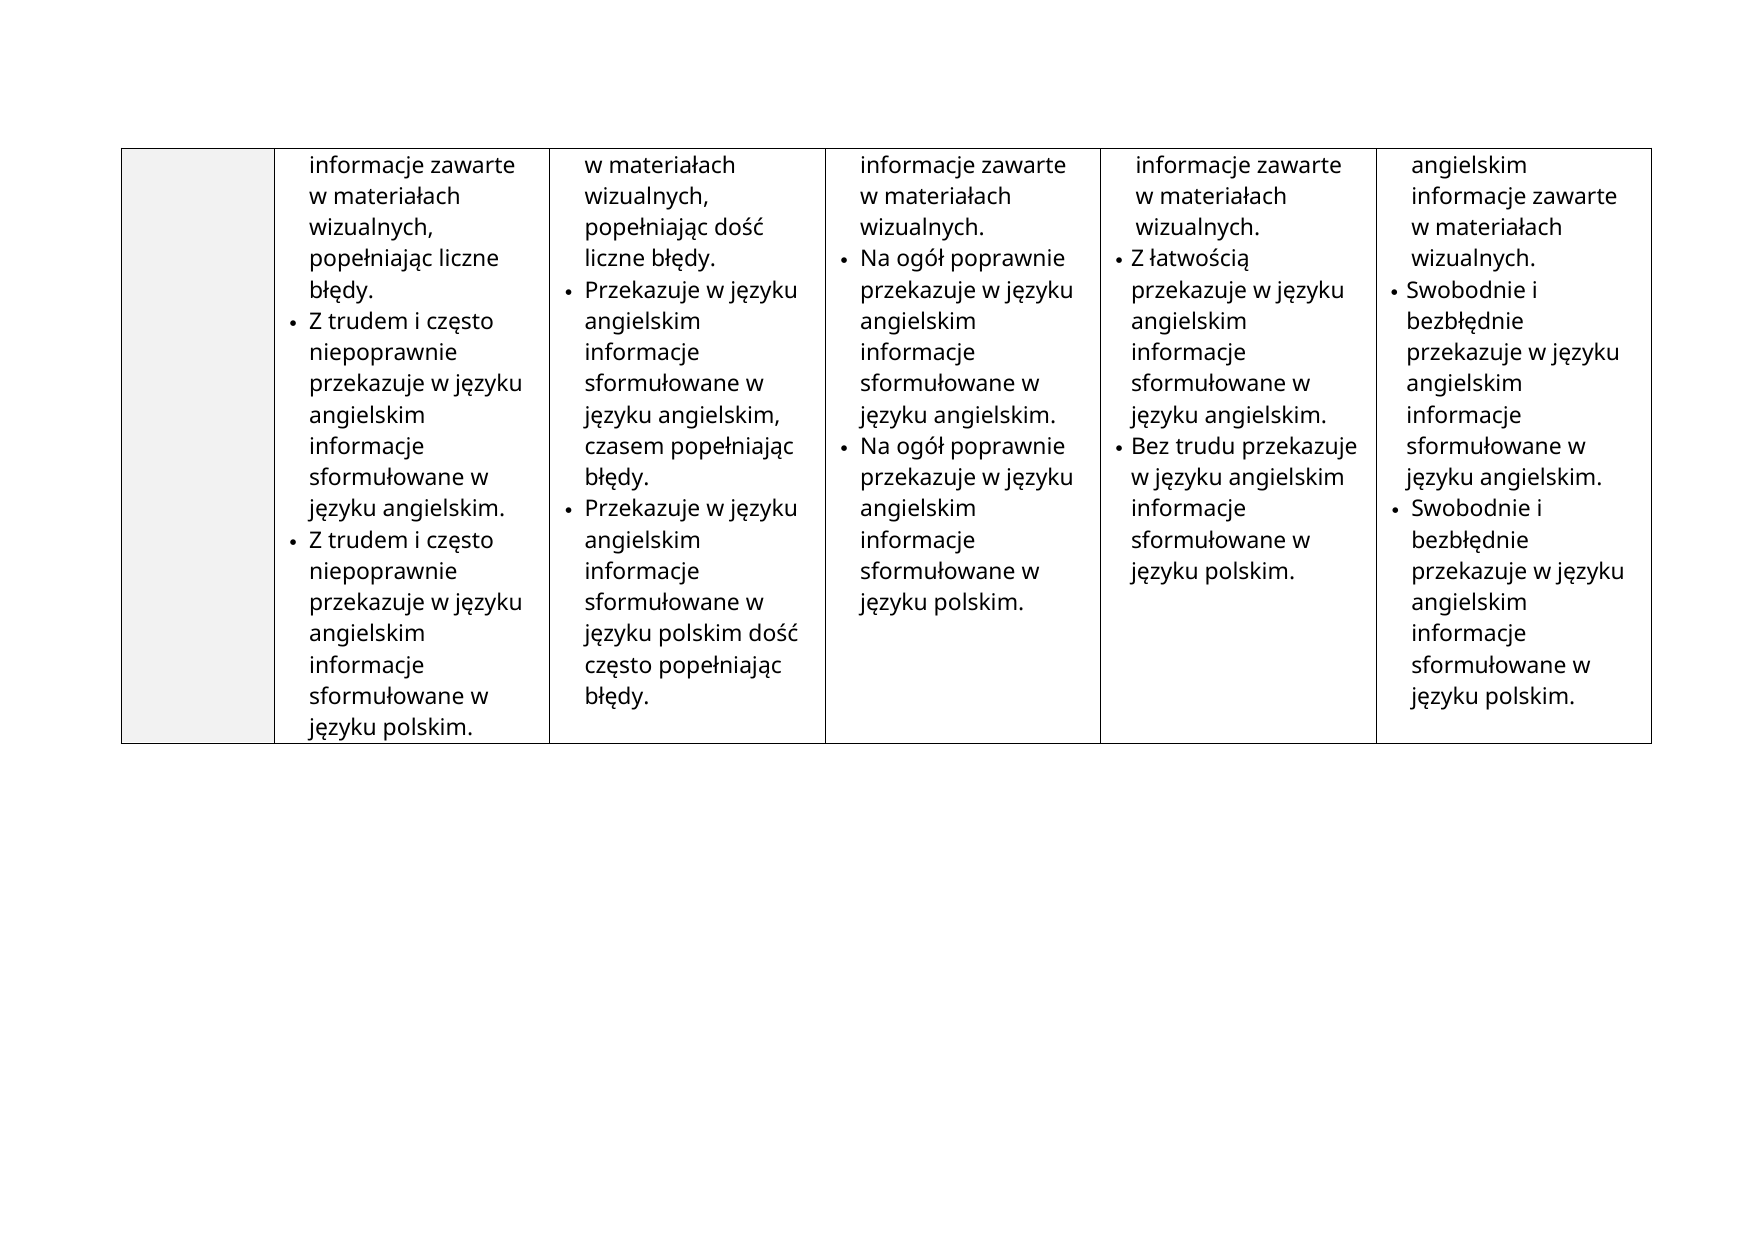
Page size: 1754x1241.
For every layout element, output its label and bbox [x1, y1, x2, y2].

table_cell [550, 149, 825, 742]
table_cell [275, 149, 549, 742]
table_cell [122, 149, 274, 742]
table_cell [1101, 149, 1376, 742]
table_cell [1377, 149, 1651, 742]
table_cell [826, 149, 1100, 742]
